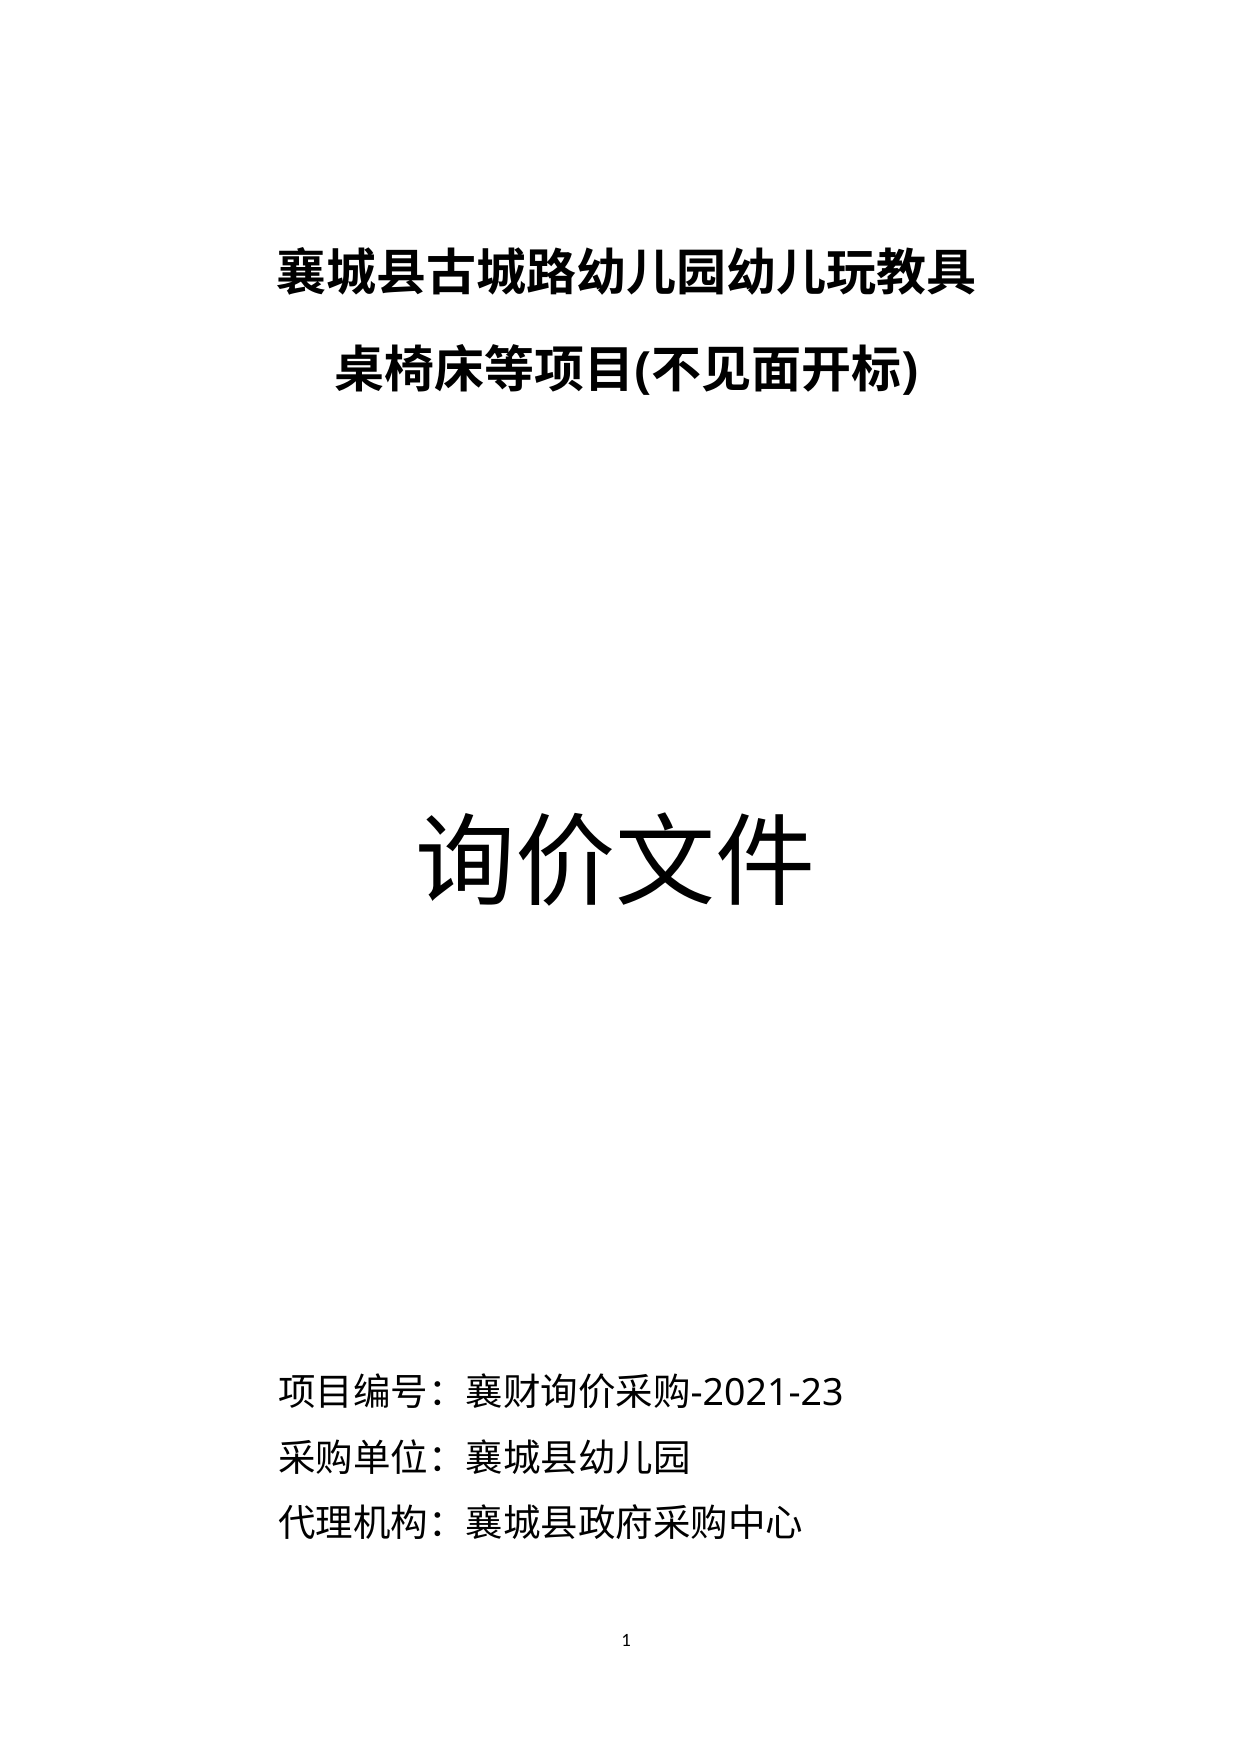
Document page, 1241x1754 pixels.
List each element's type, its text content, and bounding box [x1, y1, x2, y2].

text 询价文件 [165, 772, 1087, 934]
text 项目编号：襄财询价采购-2021-23 [165, 1357, 1087, 1422]
text 采购单位：襄城县幼儿园 [165, 1422, 1087, 1487]
text 代理机构：襄城县政府采购中心 [165, 1487, 1087, 1552]
text 桌椅床等项目(不见面开标) [165, 317, 1087, 414]
text 襄城县古城路幼儿园幼儿玩教具 [165, 219, 1087, 317]
